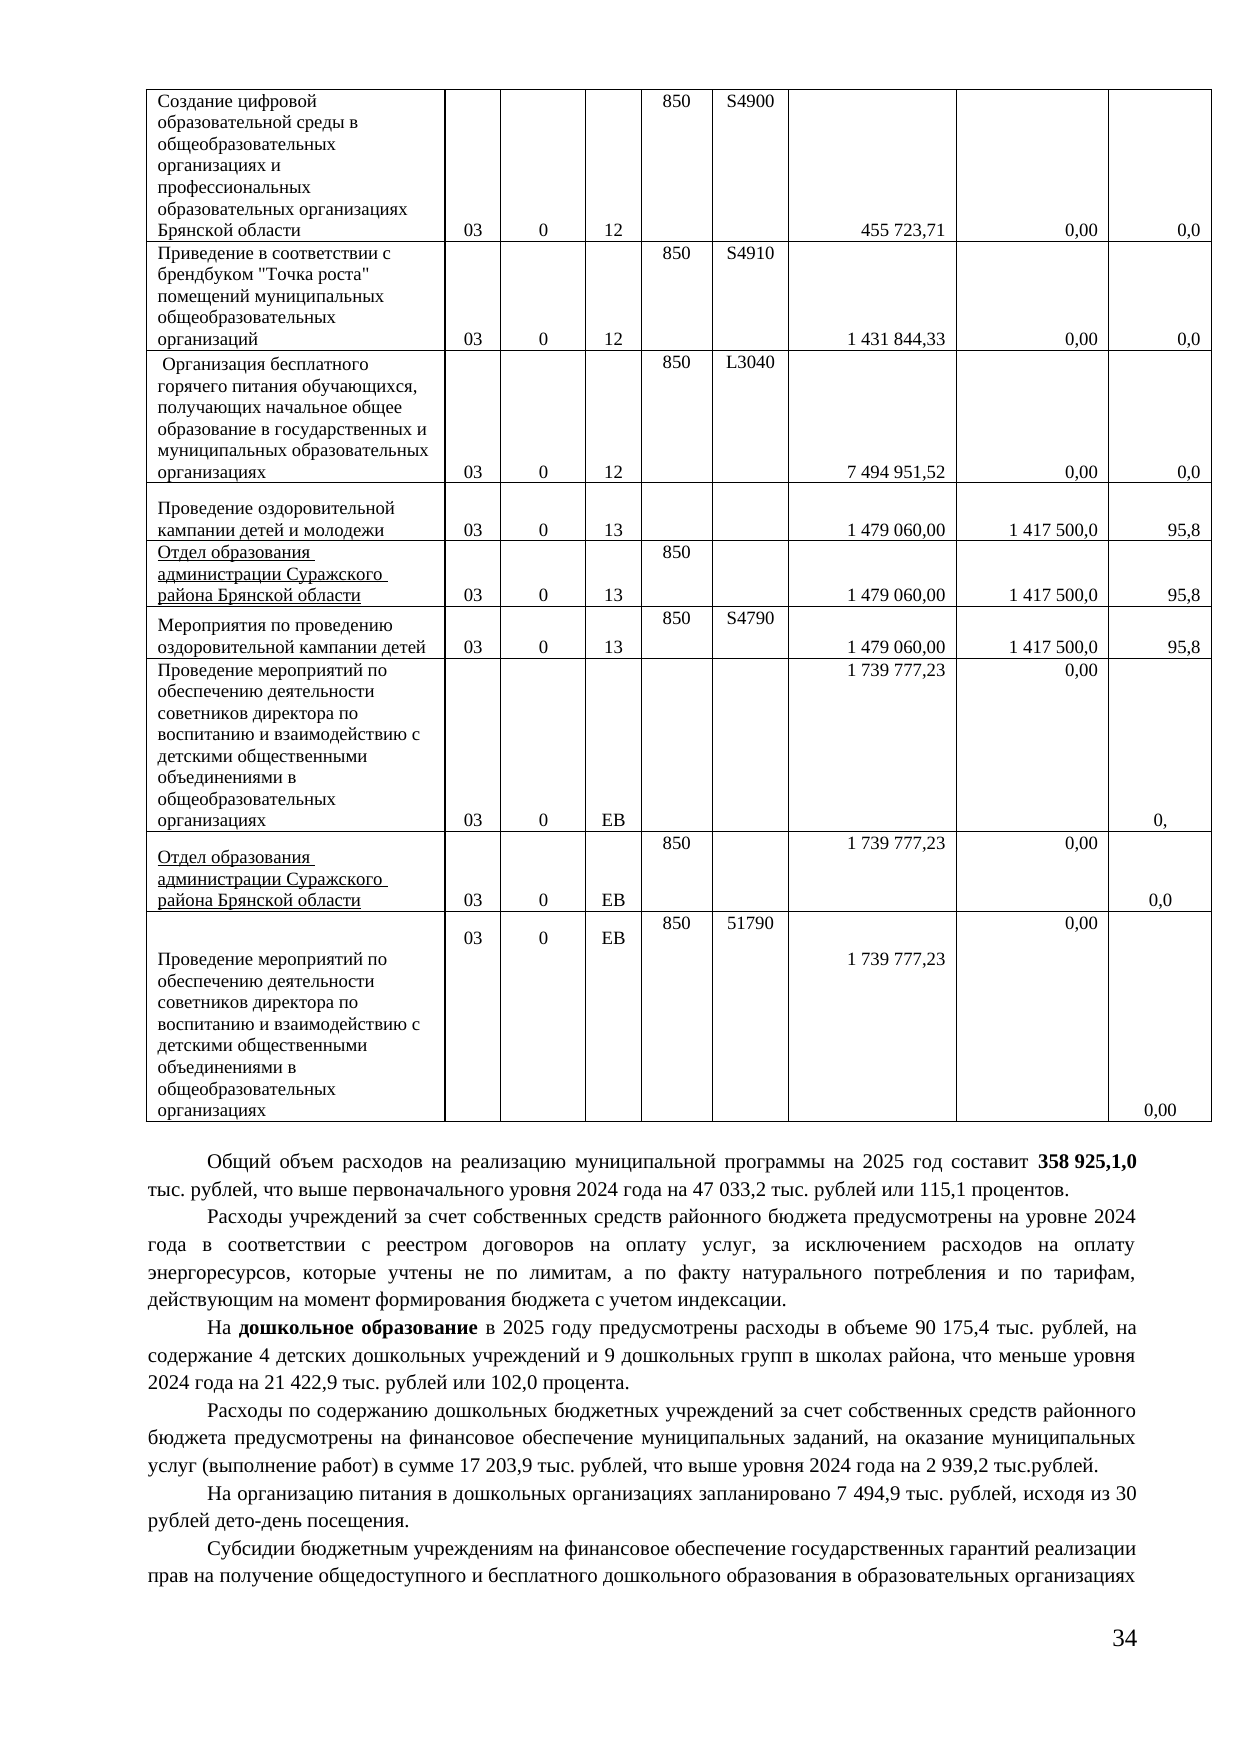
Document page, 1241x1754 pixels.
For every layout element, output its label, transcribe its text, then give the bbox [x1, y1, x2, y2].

table_cell [789, 912, 956, 948]
table_cell 0,0 [1109, 90, 1211, 241]
table_cell 95,8 [1109, 607, 1211, 657]
table_cell [586, 948, 641, 1121]
table_cell ЕВ [586, 912, 641, 948]
table_cell 850 [642, 351, 712, 482]
table_cell 1 479 060,00 [789, 607, 956, 657]
table_cell S4790 [713, 607, 788, 657]
table_cell 0,00 [1109, 948, 1211, 1121]
table_cell 03 [446, 351, 500, 482]
table_cell 850 [642, 832, 712, 911]
table_cell 0,00 [957, 242, 1108, 349]
table_cell ЕВ [586, 832, 641, 911]
table_cell [713, 483, 788, 540]
table_cell 0,00 [957, 90, 1108, 241]
table_cell 0, [1109, 659, 1211, 831]
table_cell S4900 [713, 90, 788, 241]
table_cell 0,00 [957, 912, 1108, 948]
table_cell Мероприятия по проведению оздоровительной кампании детей [147, 607, 444, 657]
table_cell S4910 [713, 242, 788, 349]
table_cell 12 [586, 242, 641, 349]
table_cell 0 [501, 90, 585, 241]
table_cell 95,8 [1109, 541, 1211, 606]
table_cell Проведение мероприятий по обеспечению деятельности советников директора по воспитанию и взаимодействию с детскими общественными объединениями в общеобразовательных организациях [147, 659, 444, 831]
table_cell Проведение мероприятий по обеспечению деятельности советников директора по воспитанию и взаимодействию с детскими общественными объединениями в общеобразовательных организациях [147, 948, 444, 1121]
table_cell 03 [446, 90, 500, 241]
table_cell 03 [446, 659, 500, 831]
table_cell Отдел образования администрации Суражского района Брянской области [147, 832, 444, 911]
table_cell 0 [501, 483, 585, 540]
table_cell [147, 912, 444, 948]
table_cell [713, 832, 788, 911]
table_cell 03 [446, 541, 500, 606]
table_cell 95,8 [1109, 483, 1211, 540]
text Общий объем расходов на реализацию муниципальной программы на 2025 год составит 358 925,1,0 тыс. рублей, что выше первоначального уровня 2024 года на 47 033,2 тыс. рублей или 115,1 процентов. [148, 1149, 1137, 1201]
table_cell [642, 659, 712, 831]
table_cell 1 417 500,0 [957, 541, 1108, 606]
table_cell 0 [501, 912, 585, 948]
table_cell 0,00 [957, 659, 1108, 831]
table_cell 0,0 [1109, 832, 1211, 911]
table_cell 1 739 777,23 [789, 832, 956, 911]
table_cell 0 [501, 659, 585, 831]
table_cell Проведение оздоровительной кампании детей и молодежи [147, 483, 444, 540]
table_cell 03 [446, 242, 500, 349]
text На организацию питания в дошкольных организациях запланировано 7 494,9 тыс. рублей, исходя из 30 рублей дето-день посещения. [148, 1481, 1137, 1532]
table_cell 850 [642, 242, 712, 349]
table_cell 1 739 777,23 [789, 948, 956, 1121]
table_cell 03 [446, 832, 500, 911]
table_cell Организация бесплатного горячего питания обучающихся, получающих начальное общее образование в государственных и муниципальных образовательных организациях [147, 351, 444, 482]
table_cell 0,0 [1109, 351, 1211, 482]
text На дошкольное образование в 2025 году предусмотрены расходы в объеме 90 175,4 тыс. рублей, на содержание 4 детских дошкольных учреждений и 9 дошкольных групп в школах района, что меньше уровня 2024 года на 21 422,9 тыс. рублей или 102,0 процента. [148, 1315, 1137, 1394]
table_cell Отдел образования администрации Суражского района Брянской области [147, 541, 444, 606]
table_cell 1 417 500,0 [957, 607, 1108, 657]
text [148, 1536, 1137, 1587]
table_cell [642, 948, 712, 1121]
table_cell [446, 948, 500, 1121]
table_cell 1 417 500,0 [957, 483, 1108, 540]
table_cell 13 [586, 607, 641, 657]
table_cell 0 [501, 351, 585, 482]
table_cell ЕВ [586, 659, 641, 831]
table_cell 1 479 060,00 [789, 483, 956, 540]
table_cell 13 [586, 541, 641, 606]
table_cell 0 [501, 541, 585, 606]
table_cell 12 [586, 90, 641, 241]
table_cell 03 [446, 607, 500, 657]
table_cell 850 [642, 90, 712, 241]
table_cell 1 431 844,33 [789, 242, 956, 349]
table_cell Создание цифровой образовательной среды в общеобразовательных организациях и профессиональных образовательных организациях Брянской области [147, 90, 444, 241]
table_cell 12 [586, 351, 641, 482]
table_cell 1 739 777,23 [789, 659, 956, 831]
table_cell [642, 483, 712, 540]
table_cell 1 479 060,00 [789, 541, 956, 606]
table_cell 03 [446, 912, 500, 948]
table_cell 7 494 951,52 [789, 351, 956, 482]
table_cell 0,00 [957, 351, 1108, 482]
text Расходы учреждений за счет собственных средств районного бюджета предусмотрены на уровне 2024 года в соответствии с реестром договоров на оплату услуг, за исключением расходов на оплату энергоресурсов, которые учтены не по лимитам, а по факту натурального потребления и по тарифам, действующим на момент формирования бюджета с учетом индексации. [148, 1204, 1137, 1311]
table_cell [713, 659, 788, 831]
table_cell 850 [642, 541, 712, 606]
table_cell 455 723,71 [789, 90, 956, 241]
text Расходы по содержанию дошкольных бюджетных учреждений за счет собственных средств районного бюджета предусмотрены на финансовое обеспечение муниципальных заданий, на оказание муниципальных услуг (выполнение работ) в сумме 17 203,9 тыс. рублей, что выше уровня 2024 года на 2 939,2 тыс.рублей. [148, 1398, 1137, 1477]
table_cell 850 [642, 912, 712, 948]
table_cell 51790 [713, 912, 788, 948]
table_cell 0,00 [957, 832, 1108, 911]
table_cell Приведение в соответствии с брендбуком "Точка роста" помещений муниципальных общеобразовательных организаций [147, 242, 444, 349]
table_cell [713, 541, 788, 606]
table_cell 13 [586, 483, 641, 540]
table_cell 0 [501, 607, 585, 657]
table_cell [713, 948, 788, 1121]
table_cell 850 [642, 607, 712, 657]
table_cell 0 [501, 242, 585, 349]
table_cell 0 [501, 832, 585, 911]
table_cell [957, 948, 1108, 1121]
table_cell 03 [446, 483, 500, 540]
table_cell [501, 948, 585, 1121]
table_cell L3040 [713, 351, 788, 482]
table_cell [1109, 912, 1211, 948]
table_cell 0,0 [1109, 242, 1211, 349]
